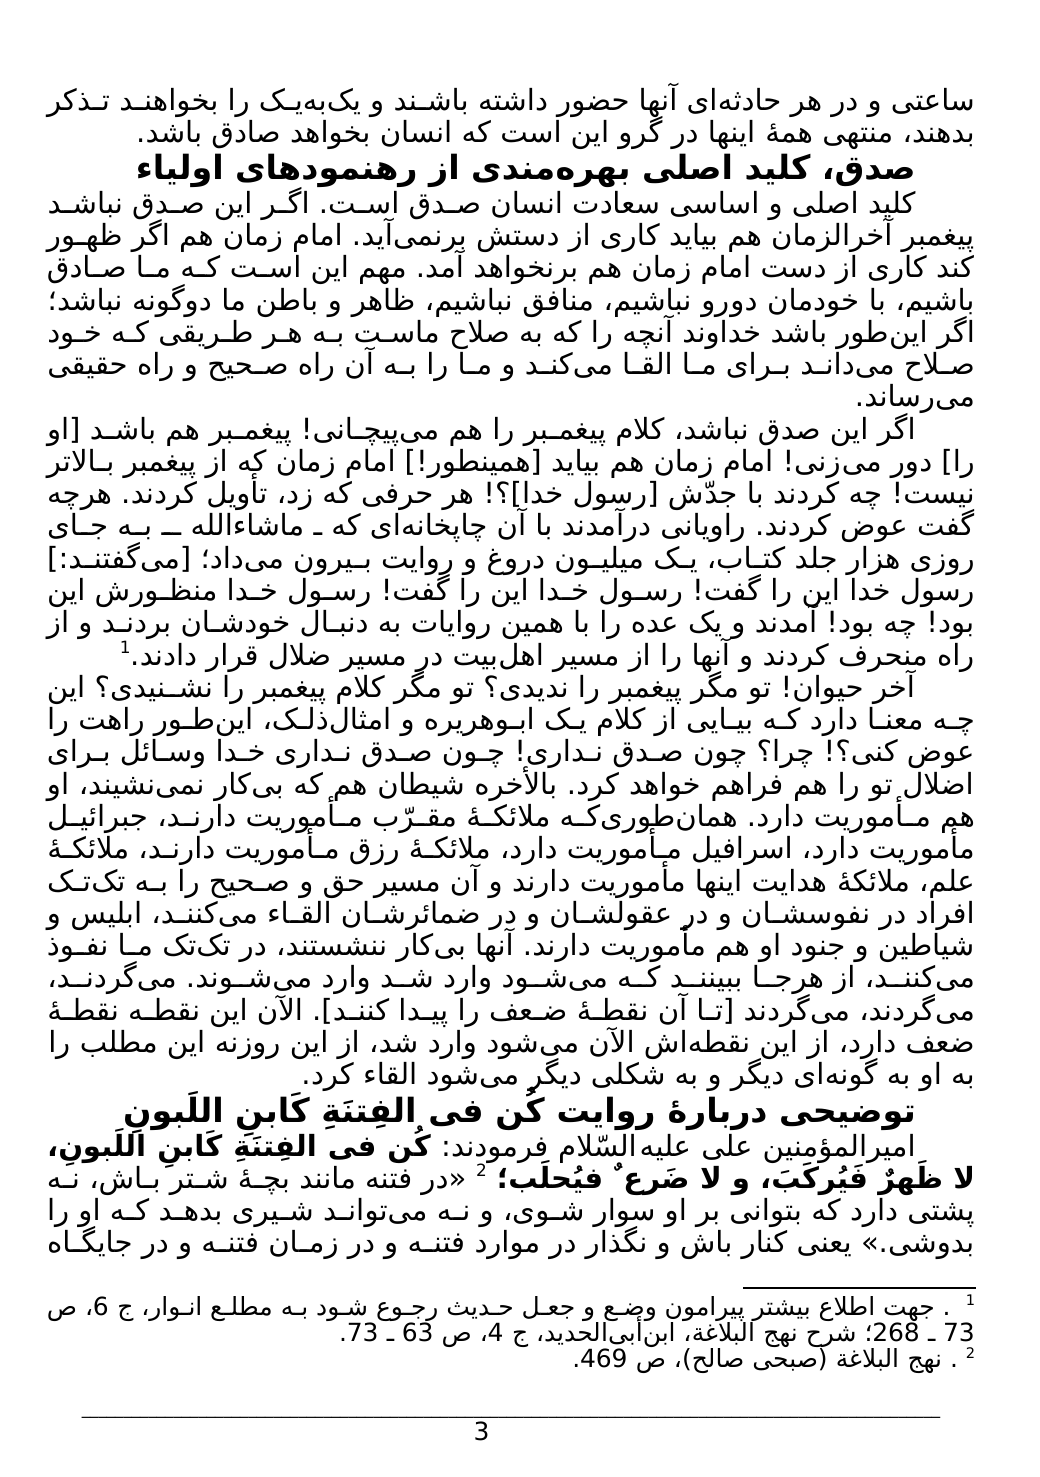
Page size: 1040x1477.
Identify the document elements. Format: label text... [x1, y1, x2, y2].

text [47, 1130, 975, 1259]
subtitle توضیحی دربارۀ روایت کُن فی الفِتنَةِ کَابنِ اللَبونِ [106, 1092, 916, 1130]
subtitle صدق، کلید اصلی بهره‌مندی از رهنمودهای اولیاء [106, 149, 916, 188]
text کلید اصلی و اساسی سعادت انسان صدق است. اگر این صدق نباشد پیغمبر آخرالزمان هم بیاید کاری از دستش برنمی‌آید. امام زمان هم اگر ظهور کند کاری از دست امام زمان هم برنخواهد آمد. مهم این است که ما صادق باشیم، با خودمان دو‌رو نباشیم، منافق نباشیم، ظاهر و باطن ما دوگونه نباشد؛ اگر این‌طور باشد خداوند آنچه را که به صلاح ماست به هر طریقی که خود صلاح می‌داند برای ما القا می‌کند و ما را به آن راه صحیح و راه حقیقی می‌رساند. [47, 188, 975, 414]
text اگر این صدق نباشد، کلام پیغمبر را هم می‌پیچانی! پیغمبر هم باشد [او را] دور می‌زنی! امام زمان هم بیاید [همینطور!] امام زمان که از پیغمبر بالاتر نیست! چه کردند با جدّش [رسول خدا]؟! هر حرفی که زد، تأویل کردند. هرچه گفت عوض کردند. راویانی درآمدند با آن چاپخانه‌ای که ـ ماشاءالله ـ به جای روزی هزار جلد کتاب، یک میلیون دروغ و روایت بیرون می‌داد؛ [می‌گفتند:] رسول خدا این را گفت! رسول خدا این را گفت! رسول خدا منظورش این بود! چه بود! آمدند و یک عده را با همین روایات به دنبال خودشان بردند و از راه منحرف کردند و آنها را از مسیر اهل‌بیت در مسیر ضلال قرار دادند. [47, 414, 975, 672]
text آخر حیوان! تو مگر پیغمبر را ندیدی؟ تو مگر کلام پیغمبر را نشنیدی؟ این چه معنا دارد که بیایی از کلام یک ابوهریره و امثال‌ذلک، این‌طور راهت را عوض کنی؟! چرا؟ چون صدق نداری! چون صدق نداری خدا وسائل برای اضلال تو را هم فراهم خواهد کرد. بالأخره شیطان هم که بی‌کار نمی‌نشیند، او هم مأموریت دارد. همان‌طوری‌که ملائکۀ مقرّب مأموریت دارند، جبرائیل مأموریت دارد، اسرافیل مأموریت دارد، ملائکۀ رزق مأموریت دارند، ملائکۀ علم، ملائکۀ هدایت اینها مأموریت دارند و آن مسیر حق و صحیح را به تک‌تک افراد در نفوسشان و در عقولشان و در ضمائرشان القاء می‌کنند، ابلیس و شیاطین و جنود او هم مأموریت دارند. آنها بی‌کار ننشستند، در تک‌تک ما نفوذ می‌کنند، از هرجا ببینند که می‌شود وارد شد وارد می‌شوند. می‌گردند، می‌گردند، می‌گردند [تا آن نقطۀ ضعف را پیدا کنند]. الآن این نقطه نقطۀ ضعف دارد، از این نقطه‌اش الآن می‌شود وارد شد، از این روزنه این مطلب را به او به گونه‌ای دیگر و به شکلی دیگر می‌شود القاء کرد. [47, 672, 975, 1092]
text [47, 84, 975, 149]
